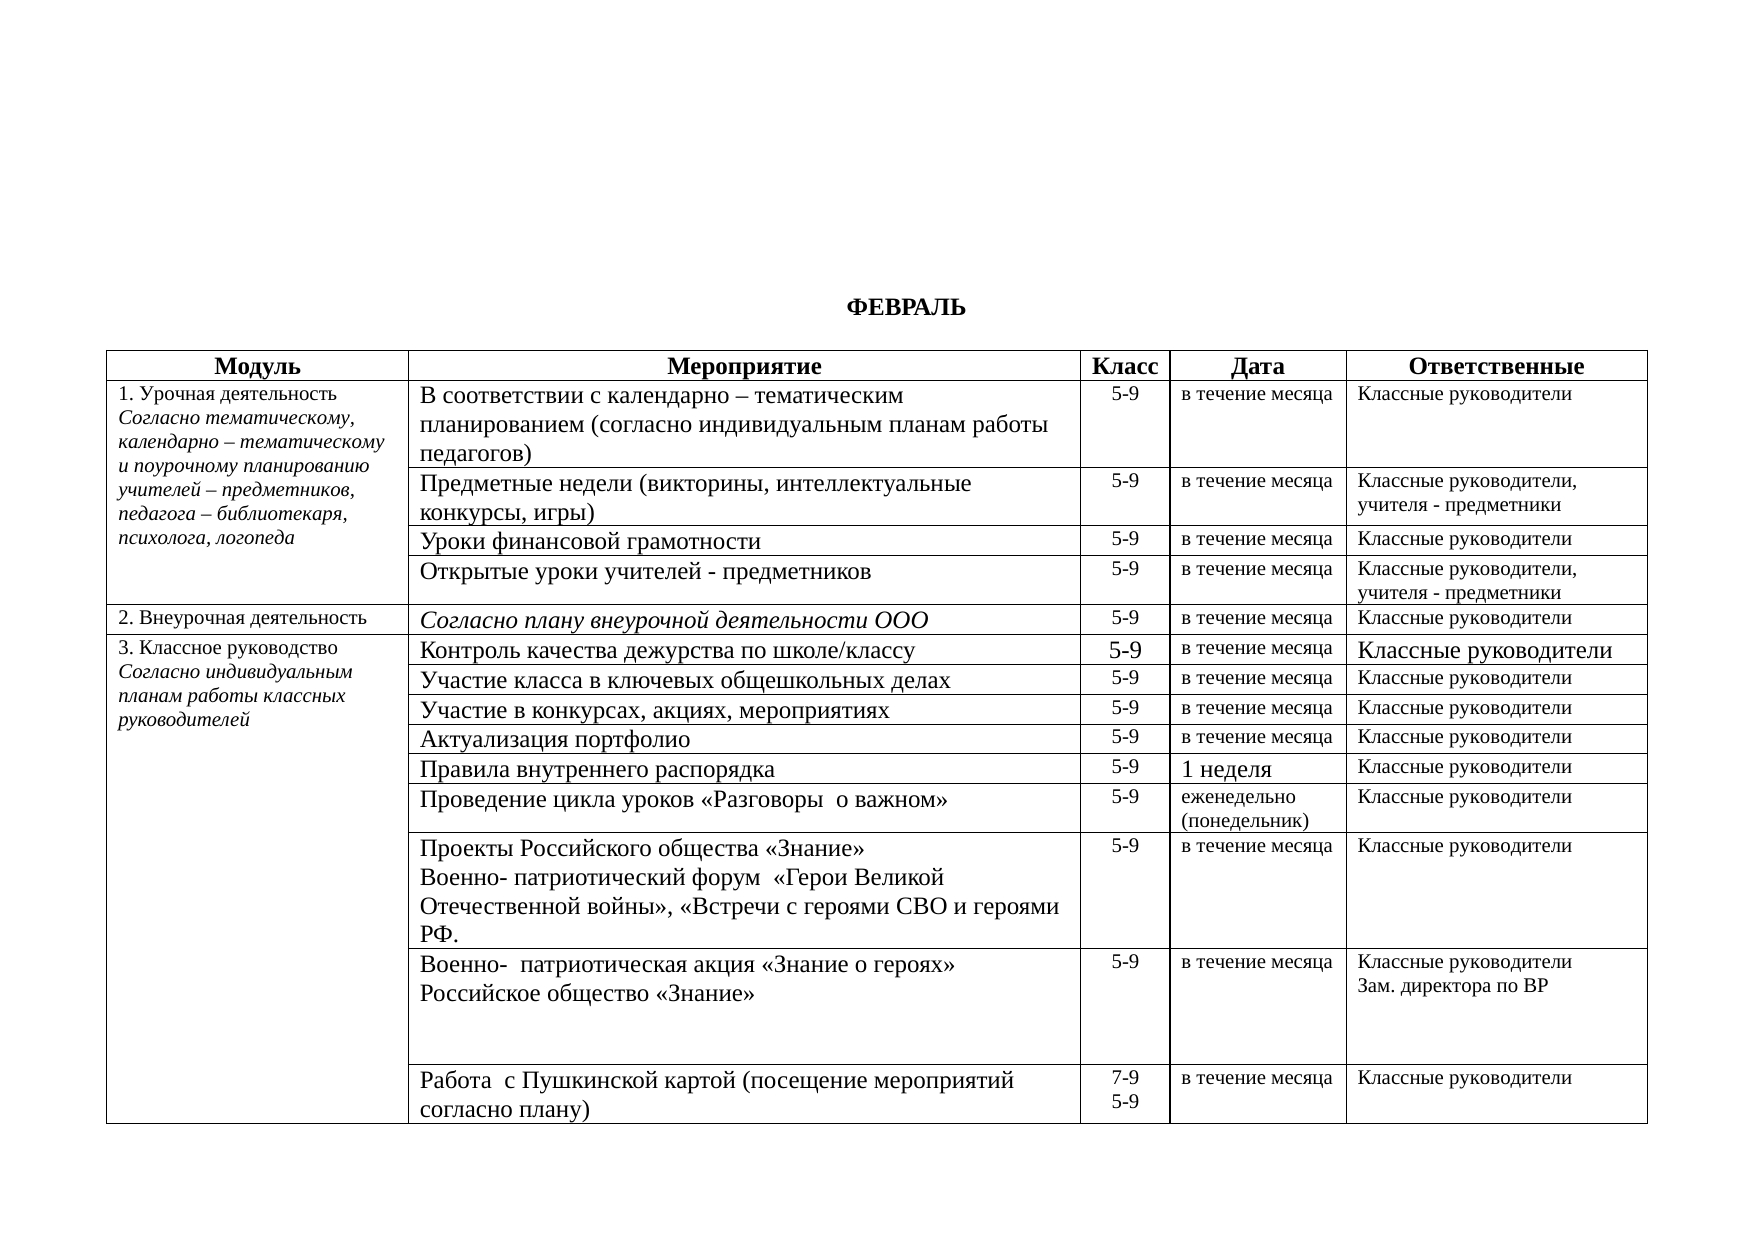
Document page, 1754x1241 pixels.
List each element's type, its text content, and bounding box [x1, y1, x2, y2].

table_cell в течение месяца [1171, 665, 1346, 694]
table_cell Классные руководители Зам. директора по ВР [1347, 949, 1647, 1064]
table_cell 3. Классное руководство Согласно индивидуальным планам работы классных руководителей [107, 635, 408, 1123]
table_cell 5-9 [1081, 556, 1169, 604]
table_header Модуль [107, 351, 408, 379]
table_cell Классные руководители [1347, 833, 1647, 948]
table_cell 1 неделя [1171, 754, 1346, 783]
table_cell Правила внутреннего распорядка [409, 754, 1080, 783]
table_cell Классные руководители [1347, 784, 1647, 832]
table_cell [409, 1065, 1080, 1123]
table_cell в течение месяца [1171, 833, 1346, 948]
table_cell в течение месяца [1171, 556, 1346, 604]
table_cell Согласно плану внеурочной деятельности ООО [409, 605, 1080, 634]
table_header Класс [1081, 351, 1169, 379]
table_cell Классные руководители [1347, 695, 1647, 723]
table_cell Участие класса в ключевых общешкольных делах [409, 665, 1080, 694]
table_cell Классные руководители [1347, 605, 1647, 634]
table_cell 5-9 [1081, 754, 1169, 783]
table_cell в течение месяца [1171, 468, 1346, 525]
table_cell в течение месяца [1171, 381, 1346, 467]
table_cell еженедельно (понедельник) [1171, 784, 1346, 832]
table_cell Классные руководители, учителя - предметники [1347, 468, 1647, 525]
table_cell в течение месяца [1171, 605, 1346, 634]
table_cell Предметные недели (викторины, интеллектуальные конкурсы, игры) [409, 468, 1080, 525]
table_cell в течение месяца [1171, 695, 1346, 723]
table_cell Актуализация портфолио [409, 725, 1080, 753]
table_cell 5-9 [1081, 468, 1169, 525]
table_cell 5-9 [1081, 665, 1169, 694]
table_cell 5-9 [1081, 635, 1169, 664]
table_cell в течение месяца [1171, 725, 1346, 753]
table_cell 5-9 [1081, 381, 1169, 467]
table_cell 7-9 5-9 [1081, 1065, 1169, 1123]
table_cell в течение месяца [1171, 635, 1346, 664]
table_cell Участие в конкурсах, акциях, мероприятиях [409, 695, 1080, 723]
table_cell Уроки финансовой грамотности [409, 526, 1080, 555]
table_cell 5-9 [1081, 725, 1169, 753]
table_cell Проекты Российского общества «Знание» Военно- патриотический форум «Герои Великой Отечественной войны», «Встречи с героями СВО и героями РФ. [409, 833, 1080, 948]
list ФЕВРАЛЬ [118, 292, 1636, 321]
table_cell Классные руководители [1347, 754, 1647, 783]
table_cell 1. Урочная деятельность Согласно тематическому, календарно – тематическому и поурочному планированию учителей – предметников, педагога – библиотекаря, психолога, логопеда [107, 381, 408, 604]
table_cell 5-9 [1081, 526, 1169, 555]
table_cell Классные руководители [1347, 725, 1647, 753]
table_cell Классные руководители [1347, 526, 1647, 555]
table_cell В соответствии с календарно – тематическим планированием (согласно индивидуальным планам работы педагогов) [409, 381, 1080, 467]
table_header Ответственные [1347, 351, 1647, 379]
table_cell 5-9 [1081, 949, 1169, 1064]
table_cell 5-9 [1081, 833, 1169, 948]
table_cell Классные руководители [1347, 635, 1647, 664]
table_cell 5-9 [1081, 695, 1169, 723]
table_header Дата [1171, 351, 1346, 379]
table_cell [1347, 1065, 1647, 1123]
table_cell Проведение цикла уроков «Разговоры о важном» [409, 784, 1080, 832]
table_cell Классные руководители, учителя - предметники [1347, 556, 1647, 604]
table_cell Классные руководители [1347, 381, 1647, 467]
table_cell в течение месяца [1171, 949, 1346, 1064]
table_cell 5-9 [1081, 605, 1169, 634]
table_cell Контроль качества дежурства по школе/классу [409, 635, 1080, 664]
table_cell в течение месяца [1171, 526, 1346, 555]
table_header Мероприятие [409, 351, 1080, 379]
table_cell Военно- патриотическая акция «Знание о героях» Российское общество «Знание» [409, 949, 1080, 1064]
table_cell Классные руководители [1347, 665, 1647, 694]
table_cell 2. Внеурочная деятельность [107, 605, 408, 634]
table_cell Открытые уроки учителей - предметников [409, 556, 1080, 604]
table_cell 5-9 [1081, 784, 1169, 832]
table_cell в течение месяца [1171, 1065, 1346, 1123]
